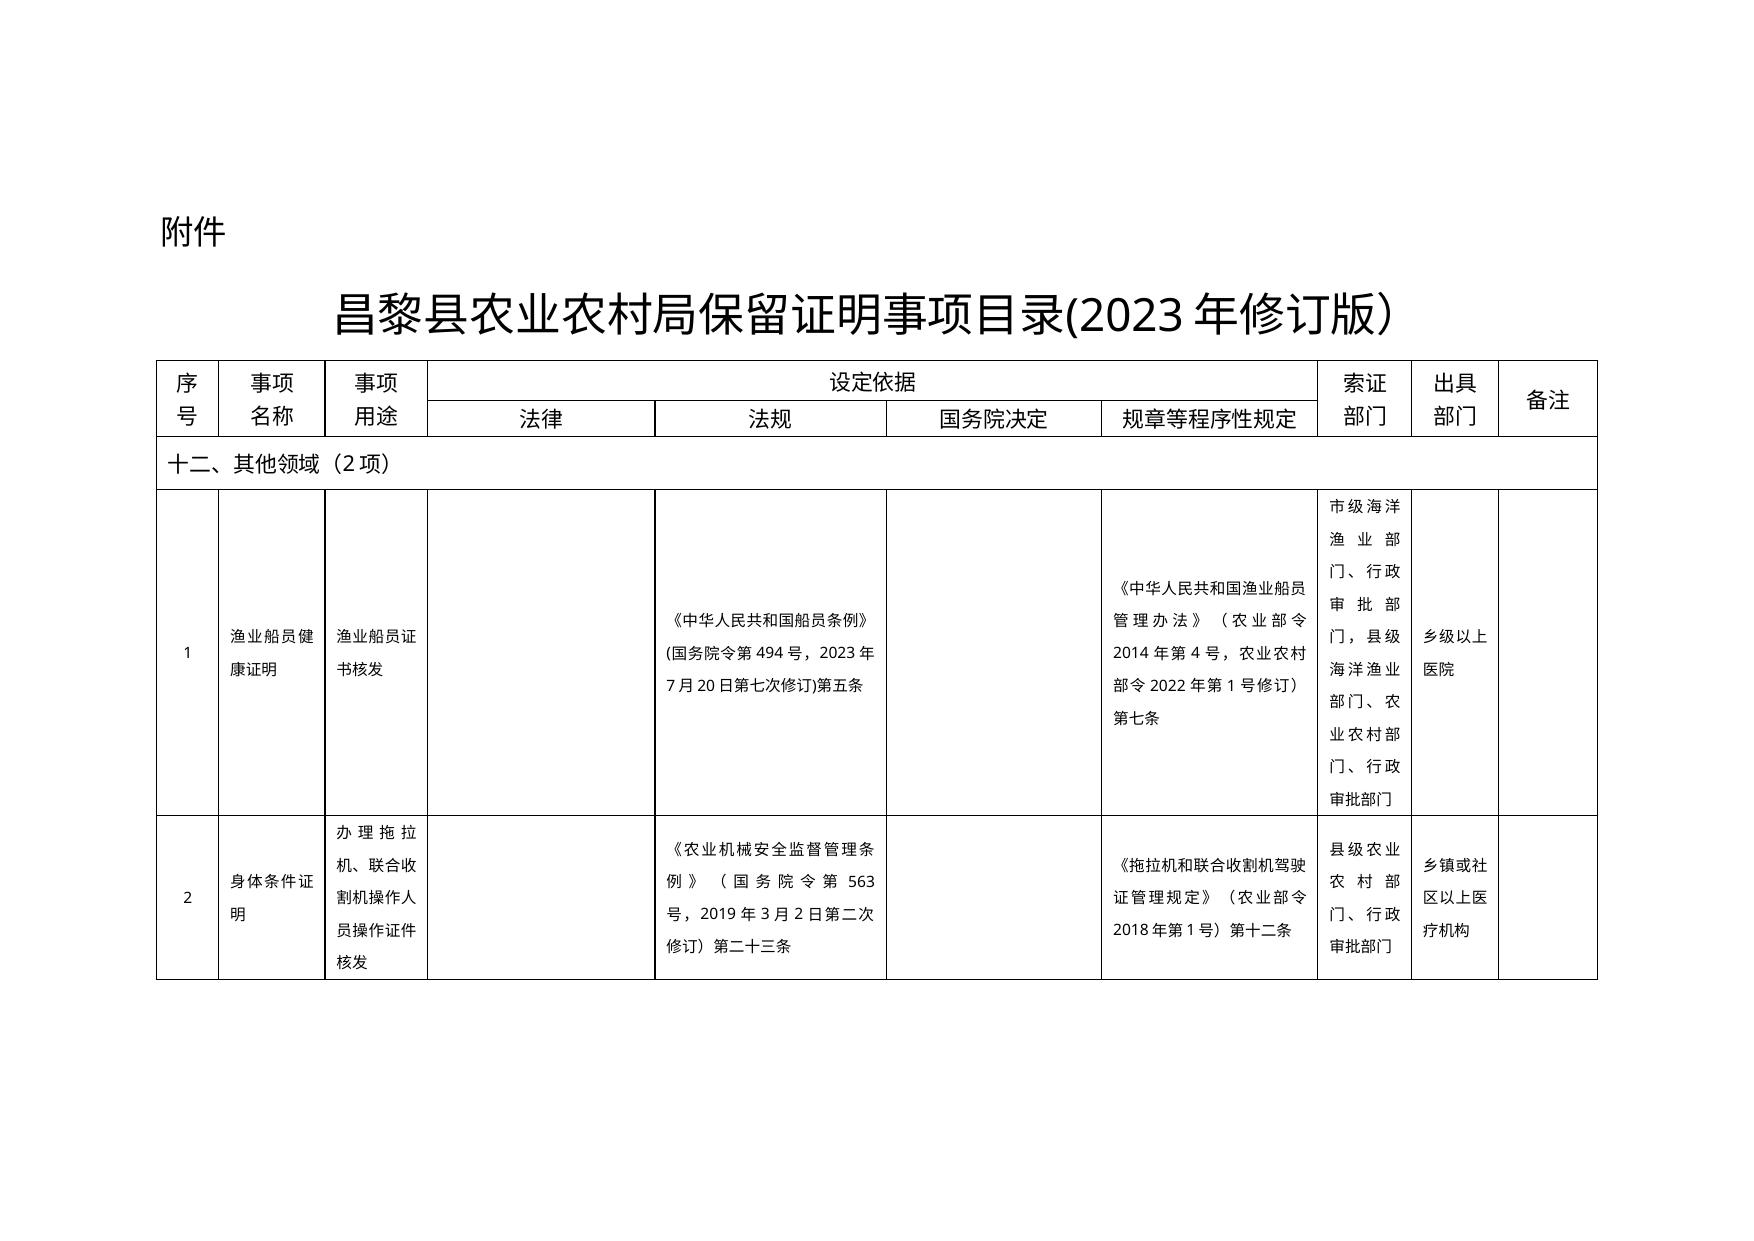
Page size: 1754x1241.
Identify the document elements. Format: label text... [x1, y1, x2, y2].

text 昌黎县农业农村局保留证明事项目录(2023年修订版） [160, 263, 1593, 360]
table_cell 《中华人民共和国渔业船员管理办法》（农业部令2014年第4号，农业农村部令2022年第1号修订）第七条 [1102, 490, 1317, 815]
table_cell 渔业船员证书核发 [326, 490, 427, 815]
table_cell 乡级以上医院 [1412, 490, 1498, 815]
table_cell 规章等程序性规定 [1102, 401, 1317, 436]
table_header 出具 部门 [1412, 361, 1498, 436]
table_header 索证 部门 [1318, 361, 1411, 436]
table_cell 十二、其他领域（2项） [157, 437, 1597, 489]
table_cell 办理拖拉机、联合收割机操作人员操作证件核发 [326, 816, 427, 978]
table_cell 1 [157, 490, 218, 815]
table_cell 《拖拉机和联合收割机驾驶证管理规定》（农业部令2018年第1号）第十二条 [1102, 816, 1317, 978]
table_cell 国务院决定 [887, 401, 1101, 436]
text 附件 [160, 198, 1593, 263]
table_cell 法律 [428, 401, 654, 436]
table_cell 县级农业农村部门、行政审批部门 [1318, 816, 1411, 978]
table_cell 2 [157, 816, 218, 978]
table_cell 法规 [656, 401, 886, 436]
table_cell [887, 816, 1101, 978]
table_cell 乡镇或社区以上医疗机构 [1412, 816, 1498, 978]
table_cell [1499, 490, 1597, 815]
table_cell [887, 490, 1101, 815]
table_header 事项 用途 [326, 361, 427, 436]
table_cell 渔业船员健康证明 [219, 490, 324, 815]
table_header 序号 [157, 361, 218, 436]
table_cell 市级海洋渔业部门、行政审批部门，县级海洋渔业部门、农业农村部门、行政审批部门 [1318, 490, 1411, 815]
table_cell 身体条件证明 [219, 816, 324, 978]
table_cell [1499, 816, 1597, 978]
table_header 设定依据 [428, 361, 1317, 400]
table_cell [428, 490, 654, 815]
table_cell [428, 816, 654, 978]
table_cell 《农业机械安全监督管理条例》（国务院令第563号，2019年3月2日第二次修订）第二十三条 [656, 816, 886, 978]
table_header 事项 名称 [219, 361, 324, 436]
table_header 备注 [1499, 361, 1597, 436]
table_cell 《中华人民共和国船员条例》(国务院令第494号，2023年7月20日第七次修订)第五条 [656, 490, 886, 815]
